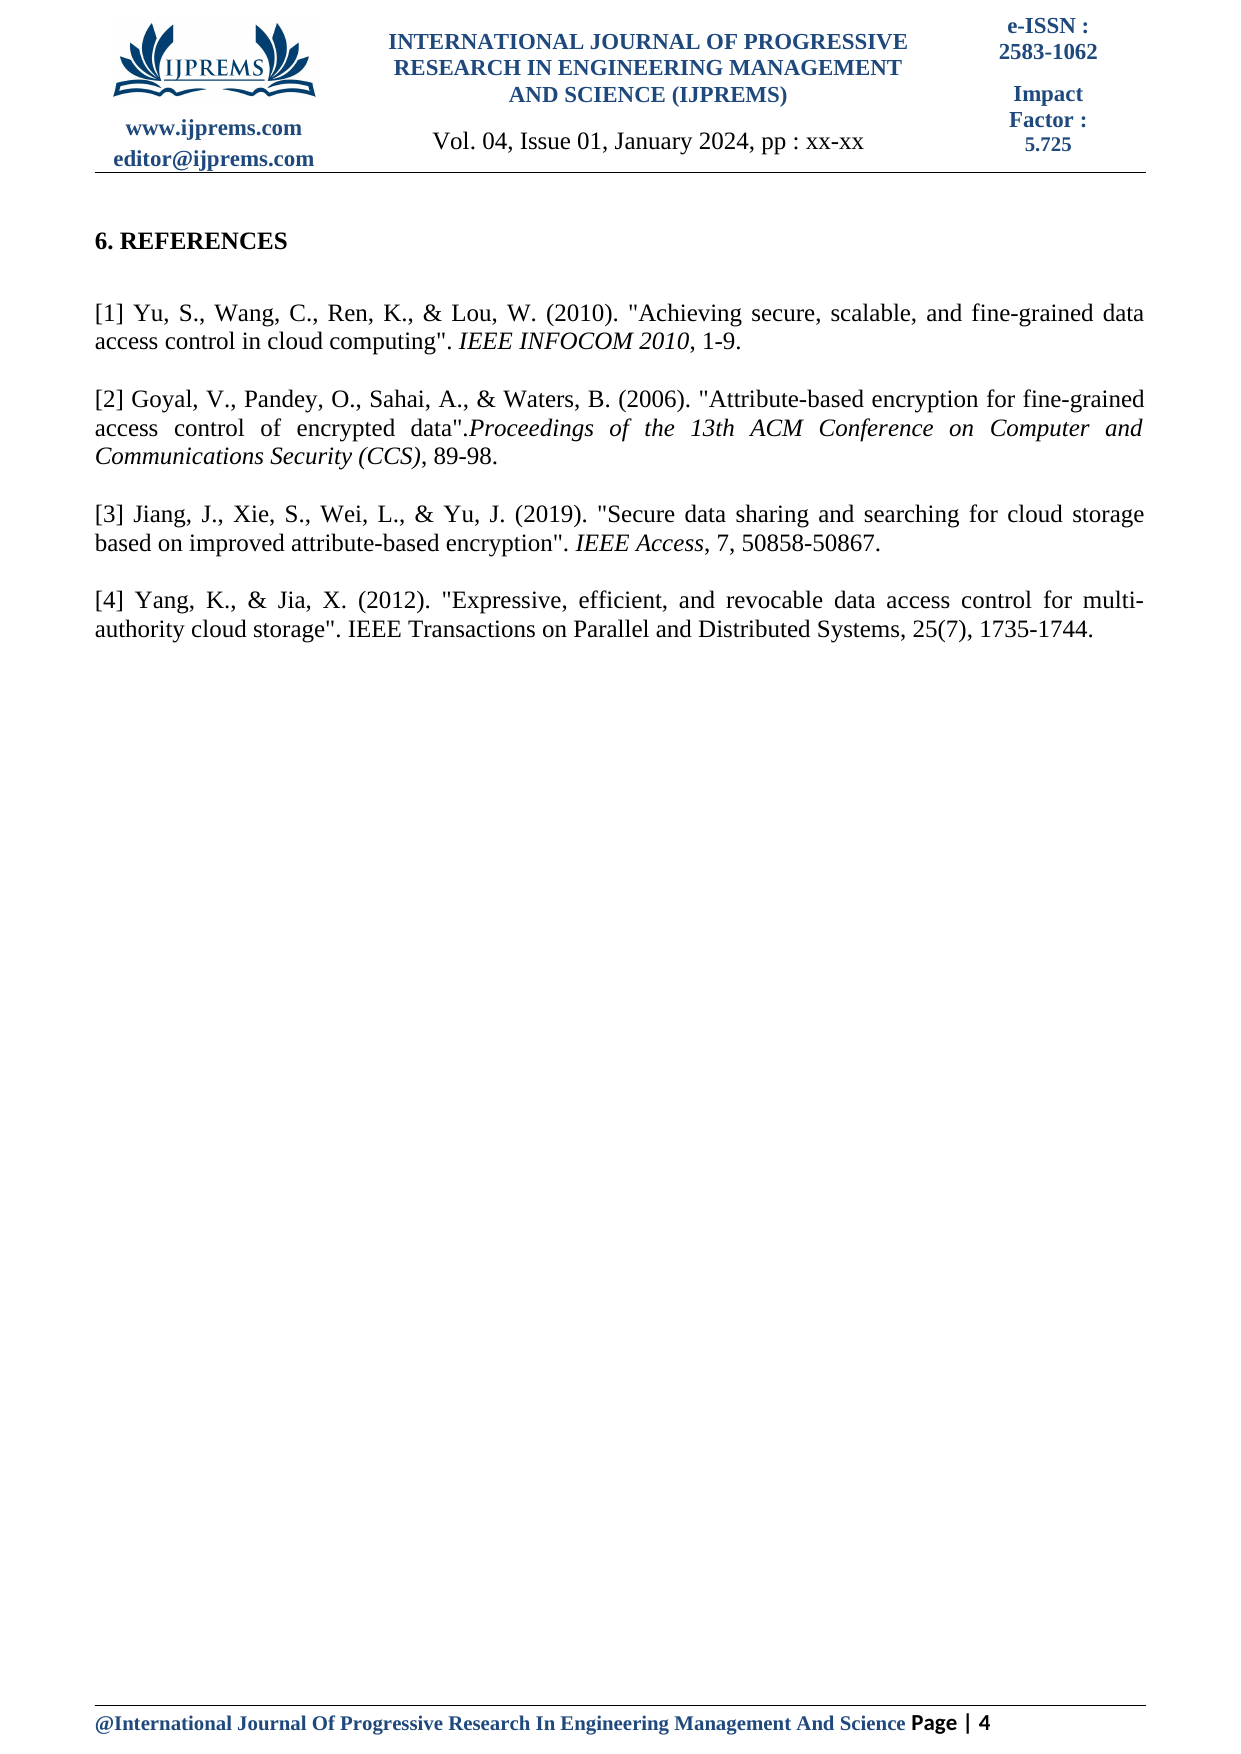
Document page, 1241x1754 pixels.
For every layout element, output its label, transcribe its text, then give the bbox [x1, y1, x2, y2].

text 6. REFERENCES [94, 226, 1146, 255]
text [4] Yang, K., & Jia, X. (2012). "Expressive, efficient, and revocable data access control for multi-authority cloud storage". IEEE Transactions on Parallel and Distributed Systems, 25(7), 1735-1744. [94, 585, 1146, 643]
text [1] Yu, S., Wang, C., Ren, K., & Lou, W. (2010). "Achieving secure, scalable, and fine-grained data access control in cloud computing". IEEE INFOCOM 2010, 1-9. [94, 298, 1146, 355]
text [3] Jiang, J., Xie, S., Wei, L., & Yu, J. (2019). "Secure data sharing and searching for cloud storage based on improved attribute-based encryption". IEEE Access, 7, 50858-50867. [94, 499, 1146, 556]
text [2] Goyal, V., Pandey, O., Sahai, A., & Waters, B. (2006). "Attribute-based encryption for fine-grained access control of encrypted data".Proceedings of the 13th ACM Conference on Computer and Communications Security (CCS), 89-98. [94, 384, 1146, 470]
picture [111, 16, 317, 106]
